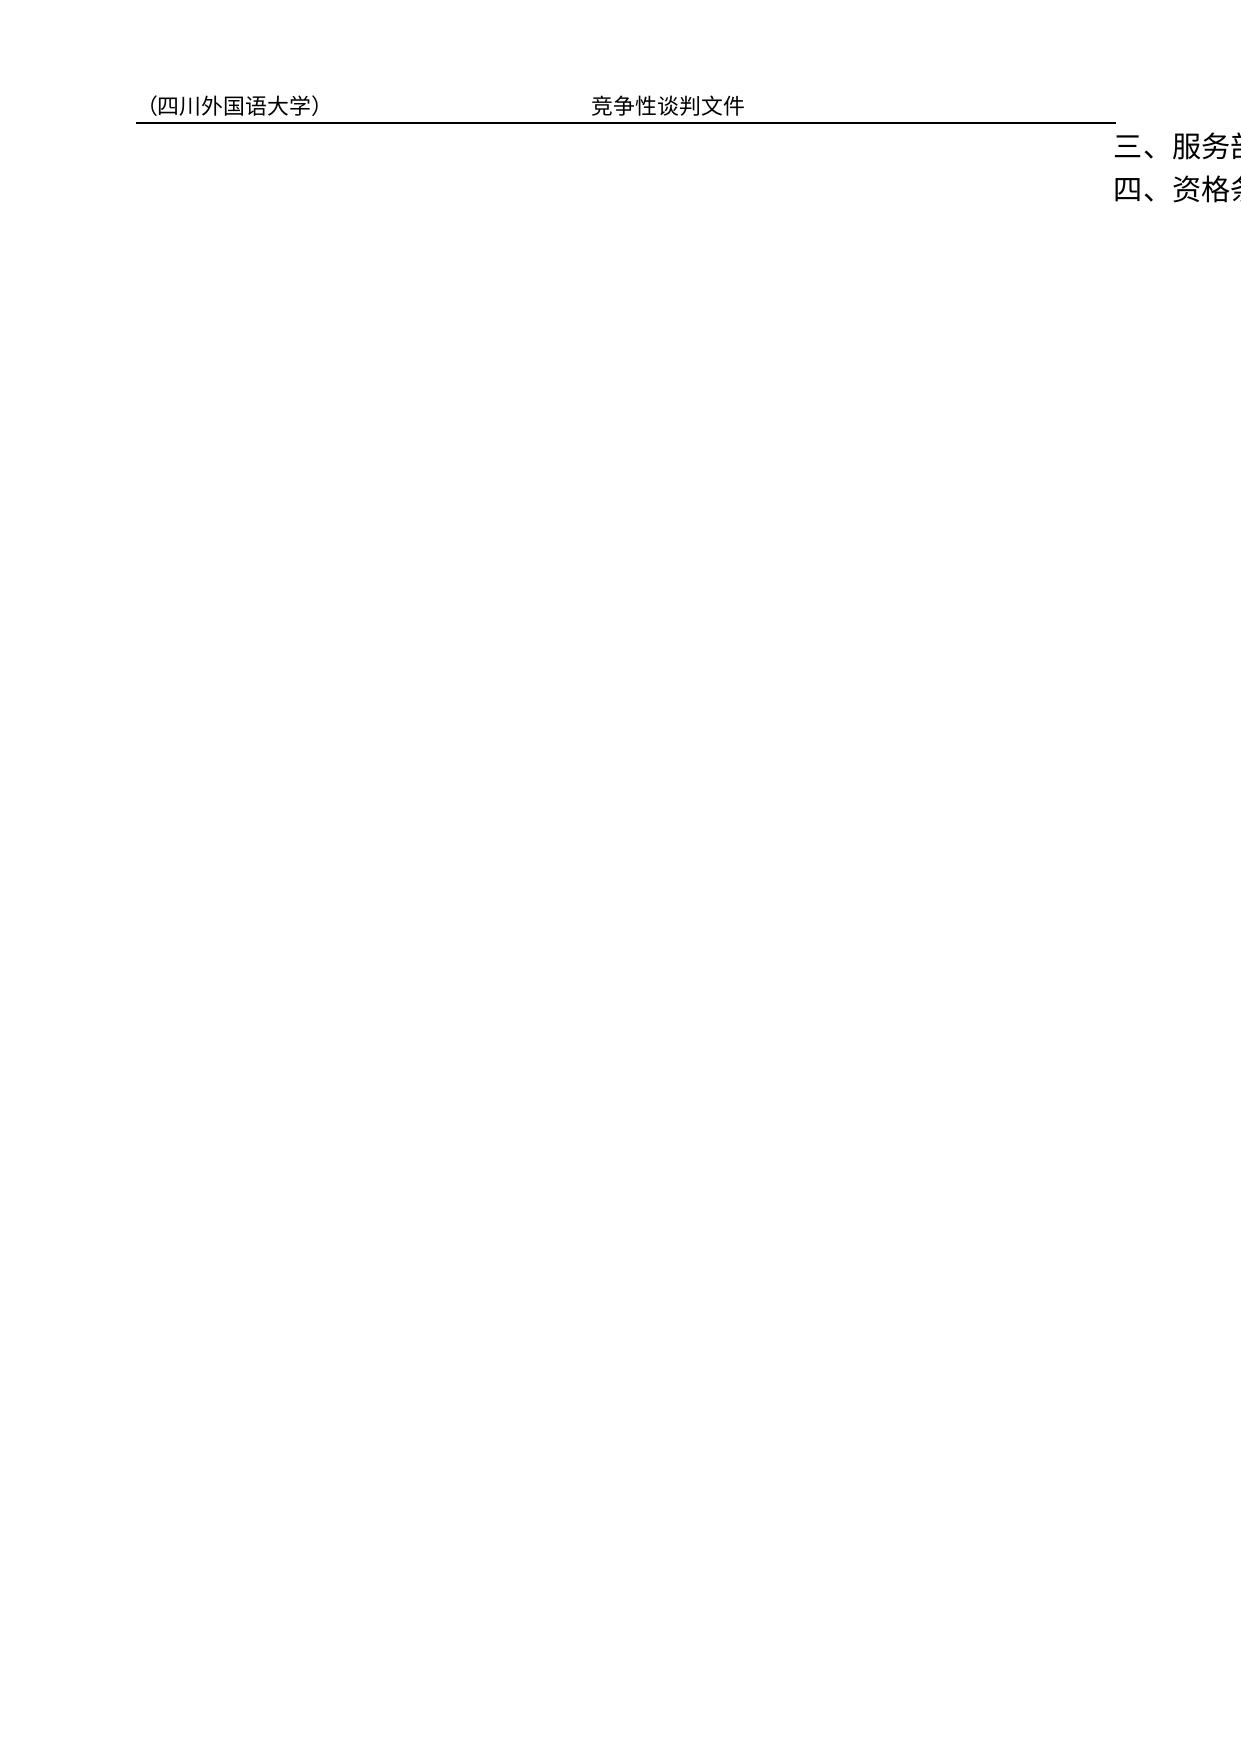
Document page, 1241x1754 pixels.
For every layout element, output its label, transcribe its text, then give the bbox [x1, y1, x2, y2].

text 四、资格条件及其他 - 26 - [1114, 166, 1240, 208]
text 三、服务部分 - 24 - [1114, 124, 1240, 166]
